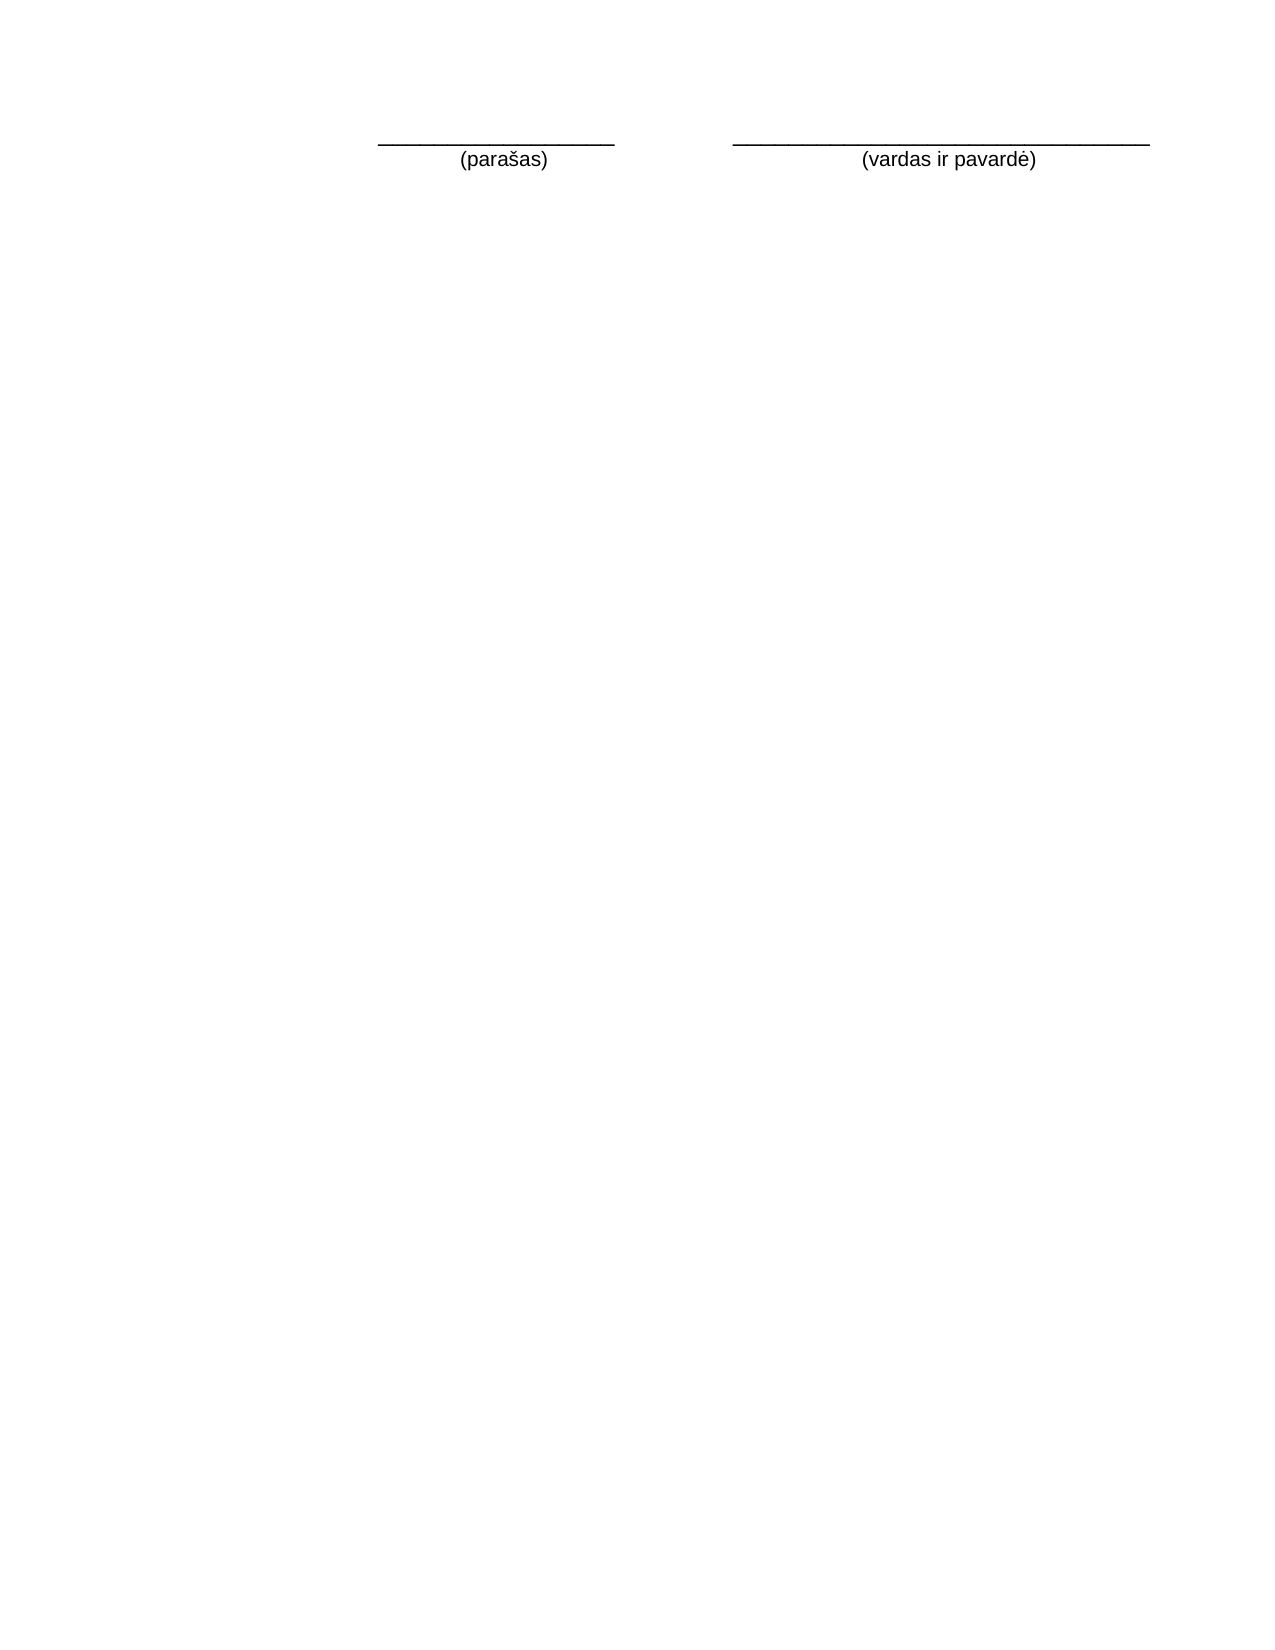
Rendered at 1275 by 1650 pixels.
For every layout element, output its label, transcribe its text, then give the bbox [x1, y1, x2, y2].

text _________________ ______________________________ [177, 118, 1216, 147]
text (parašas) (vardas ir pavardė) [177, 147, 1216, 171]
